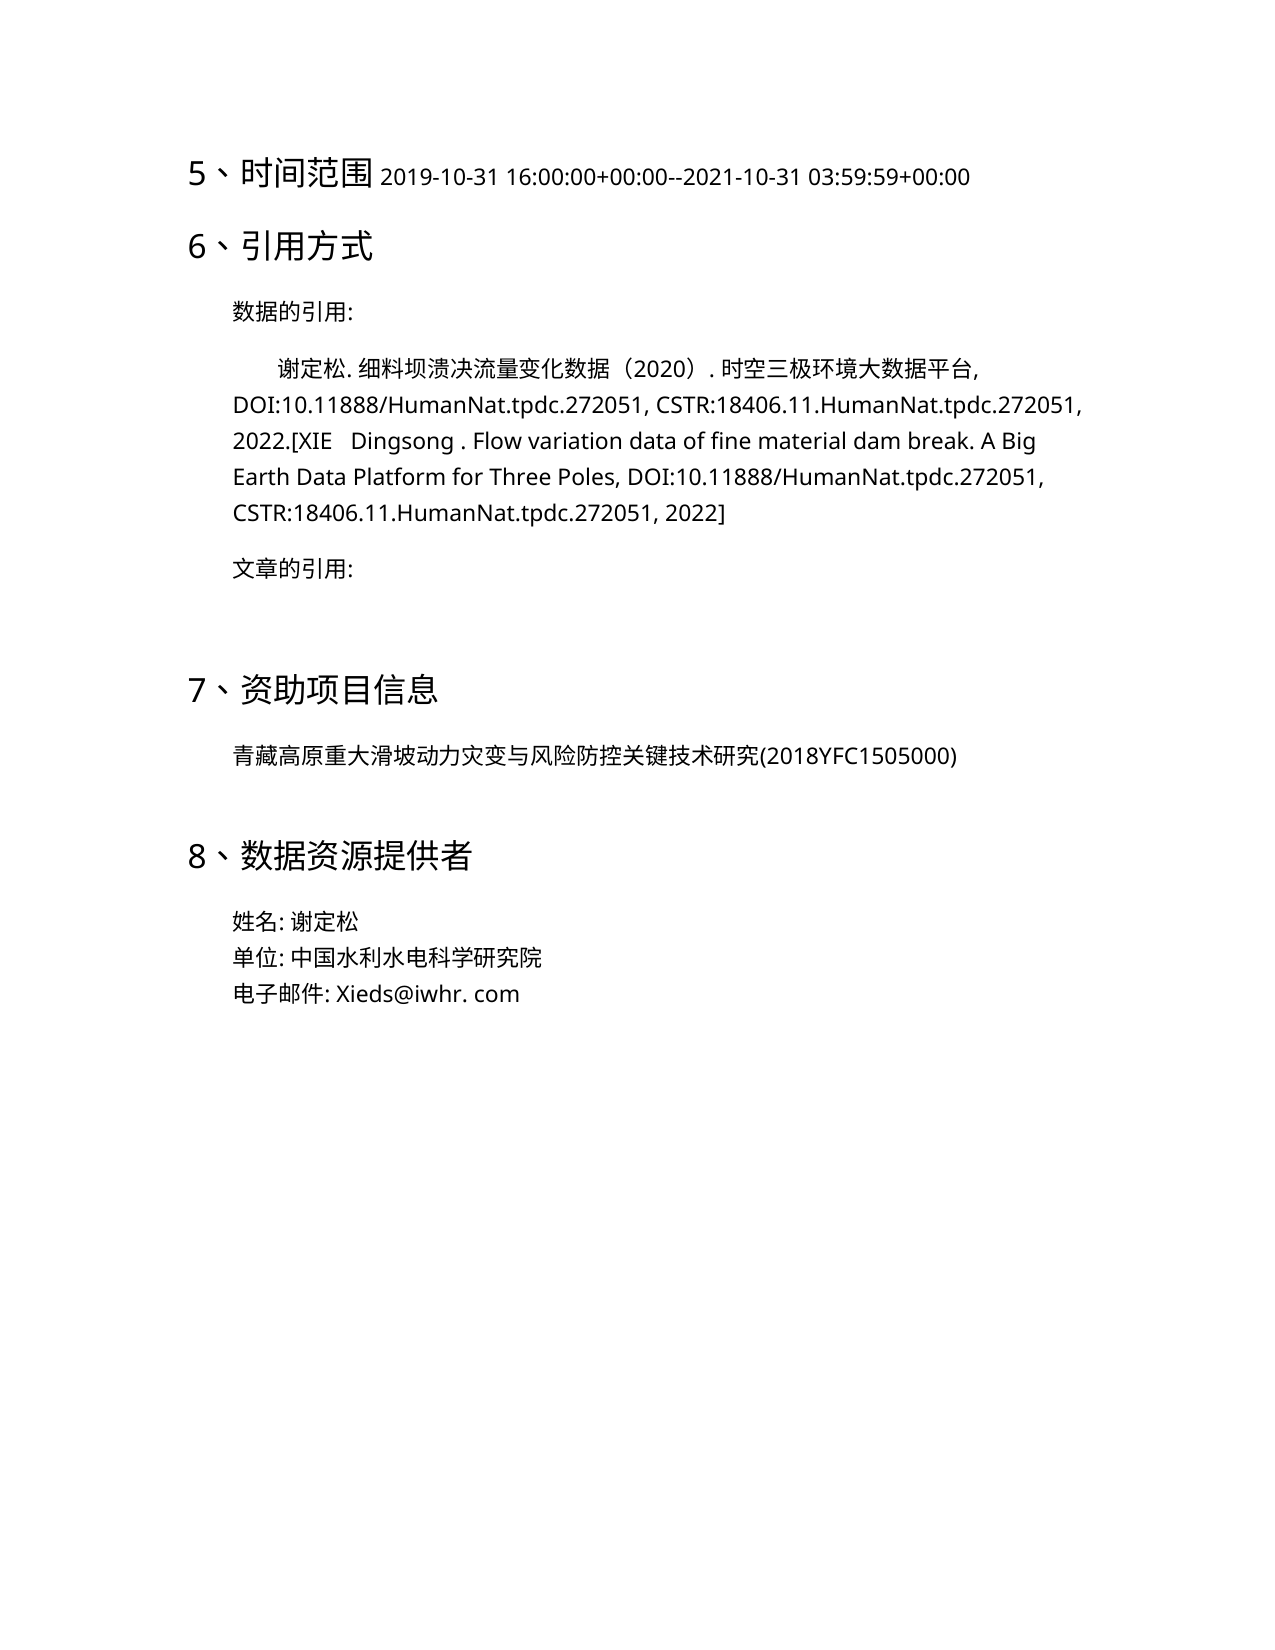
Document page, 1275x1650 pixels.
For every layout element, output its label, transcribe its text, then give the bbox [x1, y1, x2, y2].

text 8、数据资源提供者 [187, 833, 1087, 878]
text 数据的引用: [232, 296, 1087, 327]
text 姓名: 谢定松 单位: 中国水利水电科学研究院 电子邮件: Xieds@iwhr. com [232, 906, 1087, 1081]
text 青藏高原重大滑坡动力灾变与风险防控关键技术研究(2018YFC1505000) [232, 740, 1087, 807]
text 文章的引用: [232, 553, 1087, 584]
text 谢定松. 细料坝溃决流量变化数据（2020）. 时空三极环境大数据平台, DOI:10.11888/HumanNat.tpdc.272051, CSTR:18406.11.HumanNat.tpdc.272051, 2022.[XIE Dingsong . Flow variation data of fine material dam break. A Big Earth Data Platform for Three Poles, DOI:10.11888/HumanNat.tpdc.272051, CSTR:18406.11.HumanNat.tpdc.272051, 2022] [232, 353, 1087, 528]
text 7、资助项目信息 [187, 667, 1087, 712]
text 6、引用方式 [187, 223, 1087, 268]
text 5、时间范围2019-10-31 16:00:00+00:00--2021-10-31 03:59:59+00:00 [187, 150, 1087, 195]
